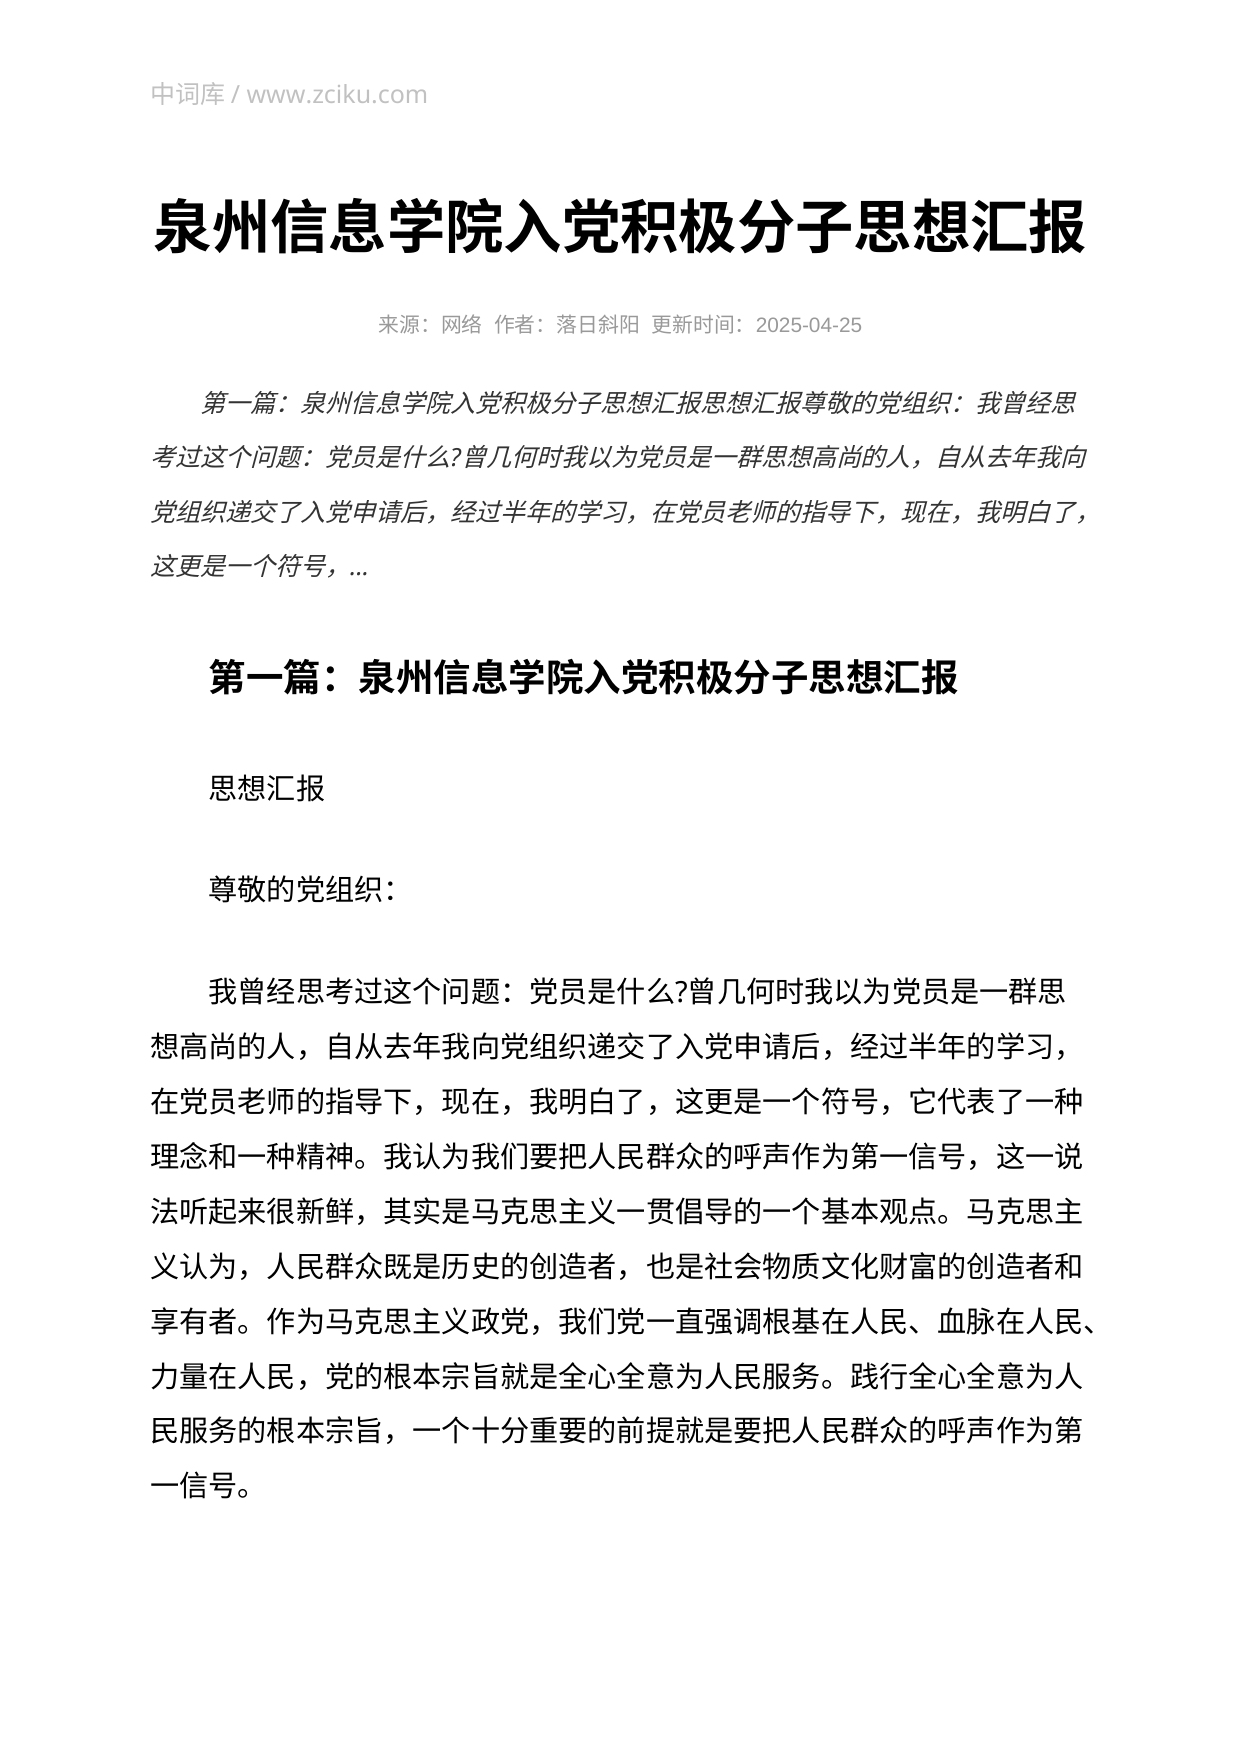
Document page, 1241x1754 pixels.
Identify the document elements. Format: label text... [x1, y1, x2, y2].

text 尊敬的党组织： [150, 867, 1090, 909]
text 来源：网络 作者：落日斜阳 更新时间：2025-04-25 [150, 313, 1090, 337]
text 思想汇报 [150, 765, 1090, 807]
text 第一篇：泉州信息学院入党积极分子思想汇报思想汇报尊敬的党组织：我曾经思考过这个问题：党员是什么?曾几何时我以为党员是一群思想高尚的人，自从去年我向党组织递交了入党申请后，经过半年的学习，在党员老师的指导下，现在，我明白了，这更是一个符号，... [150, 383, 1090, 583]
subtitle 泉州信息学院入党积极分子思想汇报 [150, 181, 1090, 266]
text 第一篇：泉州信息学院入党积极分子思想汇报 [150, 648, 1090, 702]
text 我曾经思考过这个问题：党员是什么?曾几何时我以为党员是一群思想高尚的人，自从去年我向党组织递交了入党申请后，经过半年的学习，在党员老师的指导下，现在，我明白了，这更是一个符号，它代表了一种理念和一种精神。我认为我们要把人民群众的呼声作为第一信号，这一说法听起来很新鲜，其实是马克思主义一贯倡导的一个基本观点。马克思主义认为，人民群众既是历史的创造者，也是社会物质文化财富的创造者和享有者。作为马克思主义政党，我们党一直强调根基在人民、血脉在人民、力量在人民，党的根本宗旨就是全心全意为人民服务。践行全心全意为人民服务的根本宗旨，一个十分重要的前提就是要把人民群众的呼声作为第一信号。 [150, 969, 1090, 1505]
